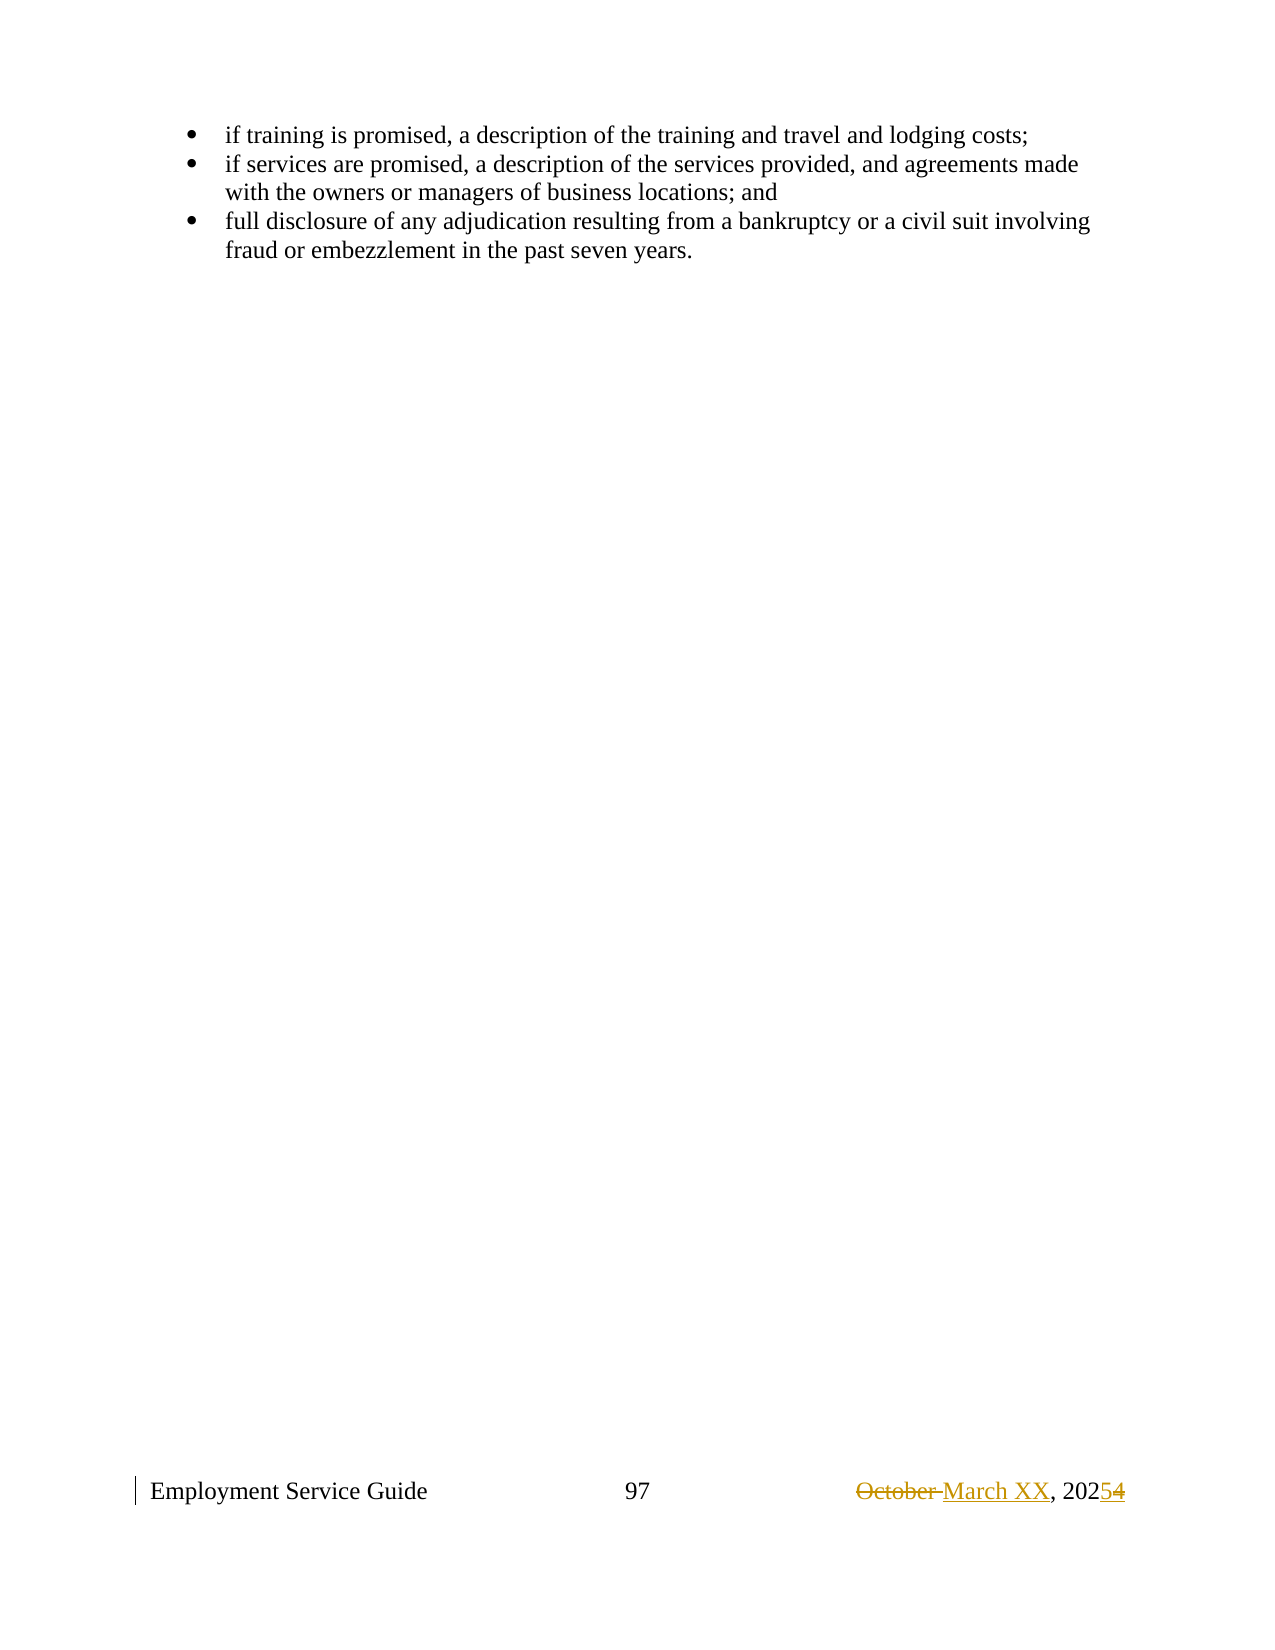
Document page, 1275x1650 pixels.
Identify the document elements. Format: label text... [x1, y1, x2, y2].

list full disclosure of any adjudication resulting from a bankruptcy or a civil suit involving fraud or embezzlement in the past seven years. [187, 206, 1125, 264]
list if services are promised, a description of the services provided, and agreements made with the owners or managers of business locations; and [187, 149, 1125, 206]
list if training is promised, a description of the training and travel and lodging costs; [187, 120, 1125, 149]
